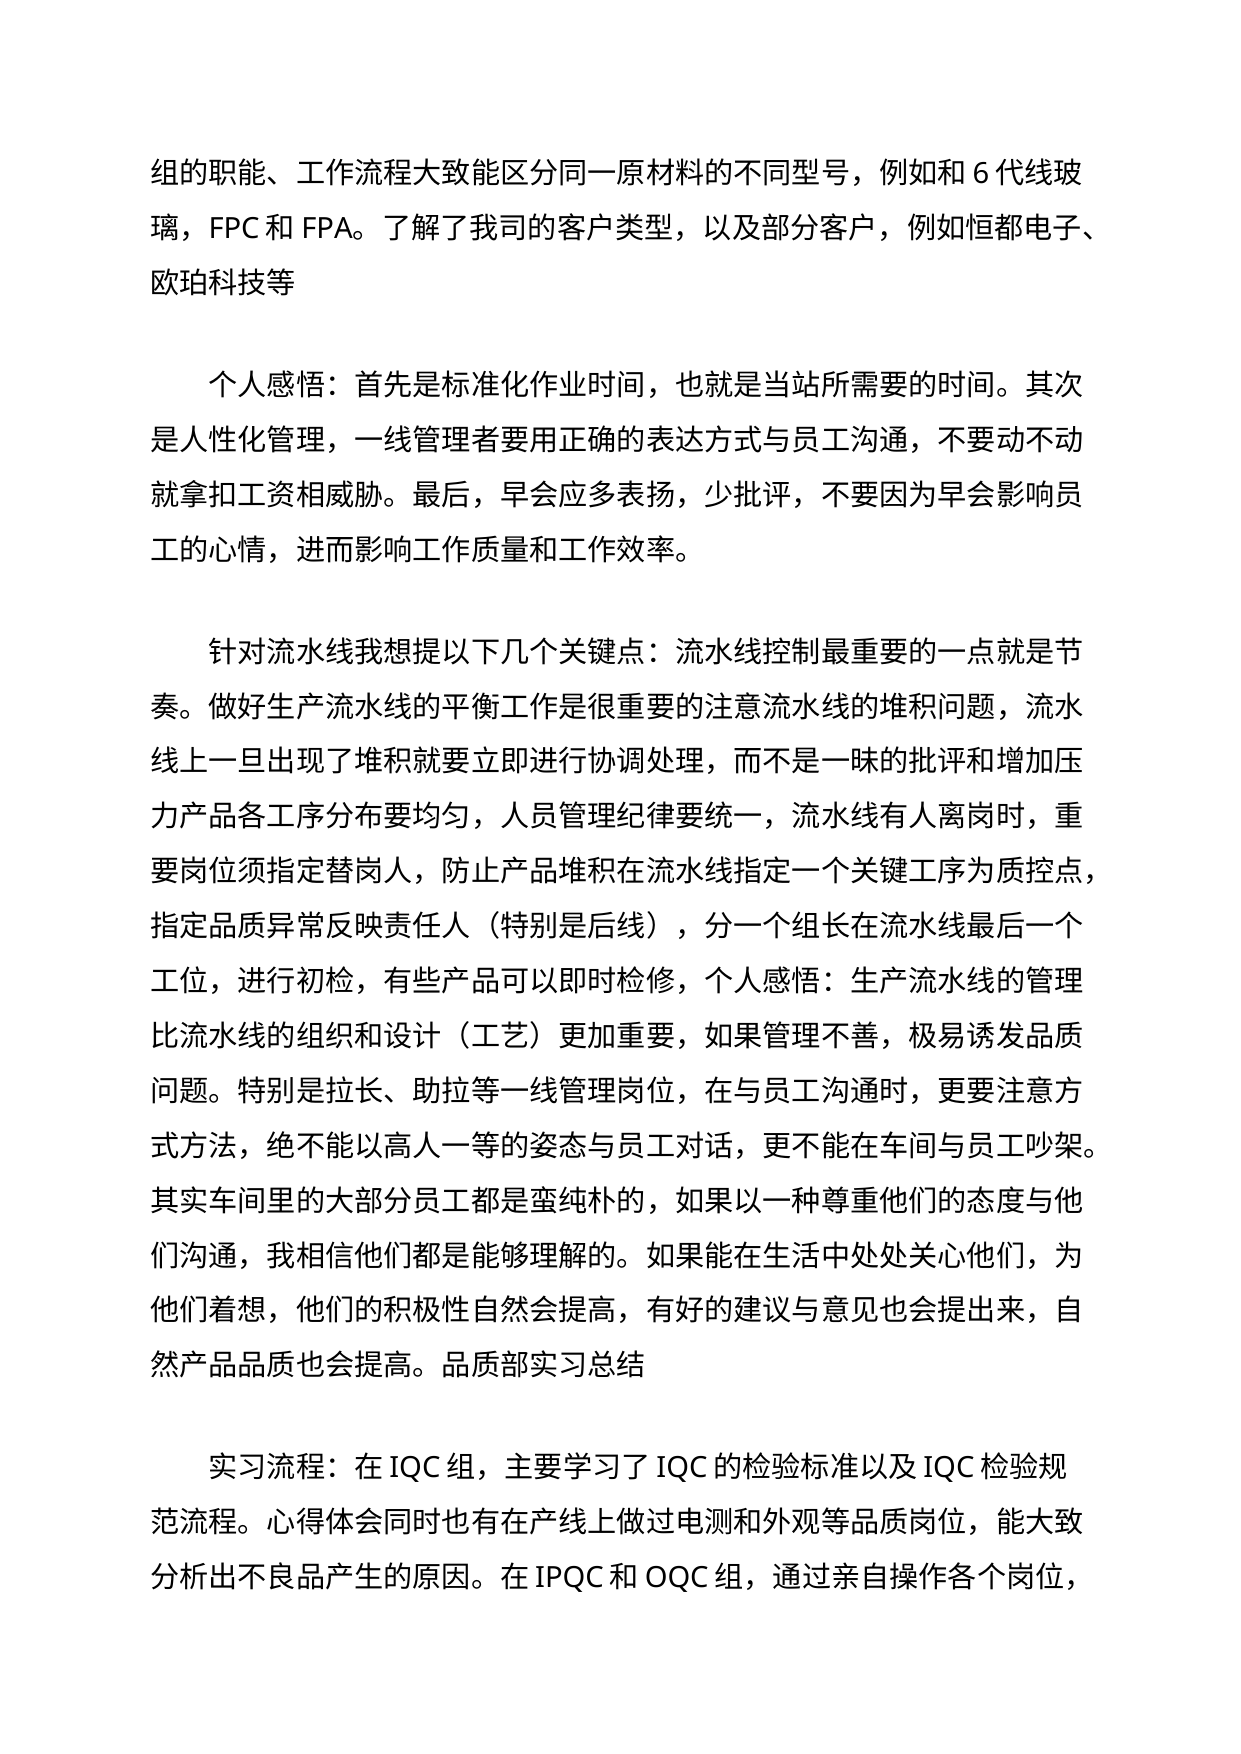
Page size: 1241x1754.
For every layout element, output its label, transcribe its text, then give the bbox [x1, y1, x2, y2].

text 针对流水线我想提以下几个关键点：流水线控制最重要的一点就是节奏。做好生产流水线的平衡工作是很重要的注意流水线的堆积问题，流水线上一旦出现了堆积就要立即进行协调处理，而不是一昧的批评和增加压力产品各工序分布要均匀，人员管理纪律要统一，流水线有人离岗时，重要岗位须指定替岗人，防止产品堆积在流水线指定一个关键工序为质控点，指定品质异常反映责任人（特别是后线），分一个组长在流水线最后一个工位，进行初检，有些产品可以即时检修，个人感悟：生产流水线的管理比流水线的组织和设计（工艺）更加重要，如果管理不善，极易诱发品质问题。特别是拉长、助拉等一线管理岗位，在与员工沟通时，更要注意方式方法，绝不能以高人一等的姿态与员工对话，更不能在车间与员工吵架。其实车间里的大部分员工都是蛮纯朴的，如果以一种尊重他们的态度与他们沟通，我相信他们都是能够理解的。如果能在生活中处处关心他们，为他们着想，他们的积极性自然会提高，有好的建议与意见也会提出来，自然产品品质也会提高。品质部实习总结 [150, 628, 1090, 1384]
text 个人感悟：首先是标准化作业时间，也就是当站所需要的时间。其次是人性化管理，一线管理者要用正确的表达方式与员工沟通，不要动不动就拿扣工资相威胁。最后，早会应多表扬，少批评，不要因为早会影响员工的心情，进而影响工作质量和工作效率。 [150, 362, 1090, 569]
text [150, 1444, 1090, 1596]
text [150, 150, 1090, 302]
